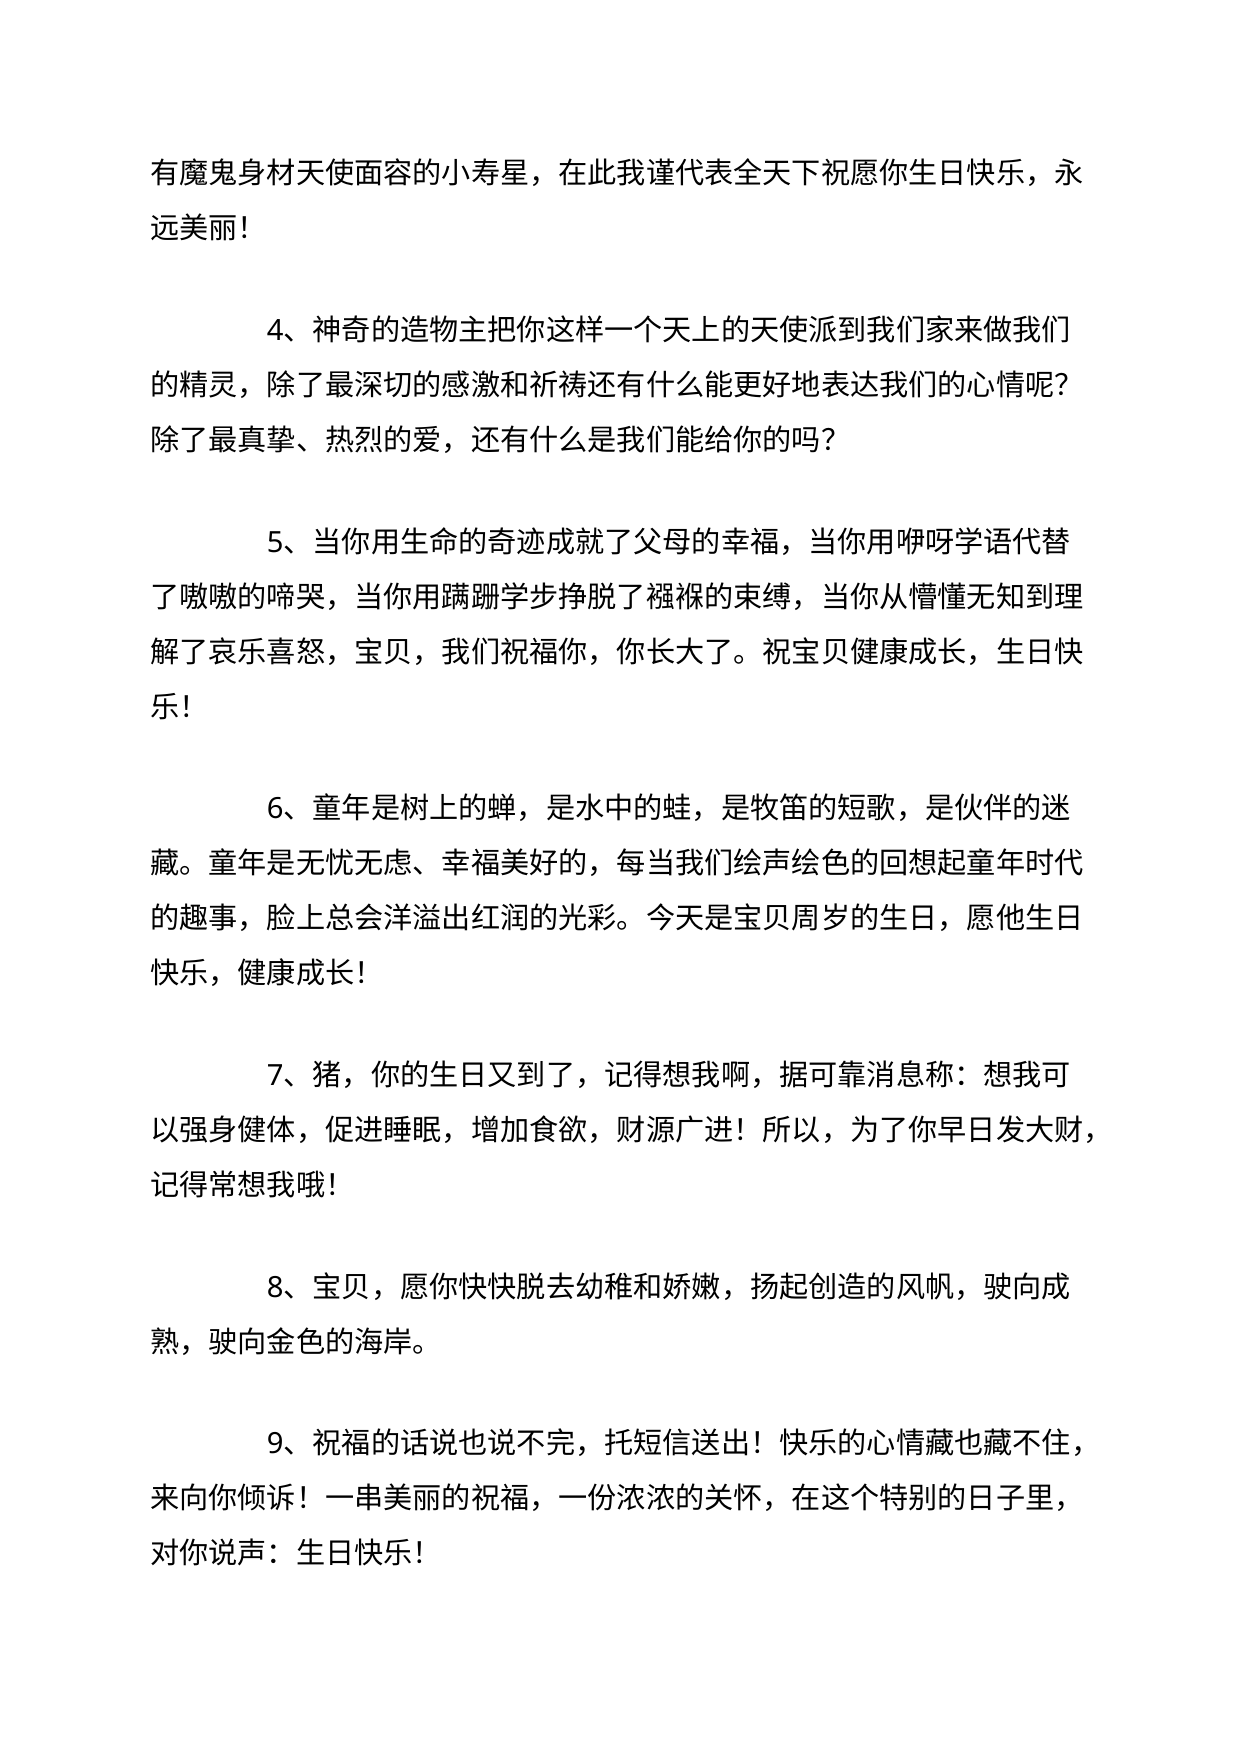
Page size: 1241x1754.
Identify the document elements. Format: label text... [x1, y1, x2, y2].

text 8、宝贝，愿你快快脱去幼稚和娇嫩，扬起创造的风帆，驶向成熟，驶向金色的海岸。 [150, 1263, 1090, 1360]
text 9、祝福的话说也说不完，托短信送出！快乐的心情藏也藏不住，来向你倾诉！一串美丽的祝福，一份浓浓的关怀，在这个特别的日子里，对你说声：生日快乐！ [150, 1420, 1090, 1572]
text 5、当你用生命的奇迹成就了父母的幸福，当你用咿呀学语代替了嗷嗷的啼哭，当你用蹒跚学步挣脱了襁褓的束缚，当你从懵懂无知到理解了哀乐喜怒，宝贝，我们祝福你，你长大了。祝宝贝健康成长，生日快乐！ [150, 518, 1090, 725]
text 7、猪，你的生日又到了，记得想我啊，据可靠消息称：想我可以强身健体，促进睡眠，增加食欲，财源广进！所以，为了你早日发大财，记得常想我哦！ [150, 1051, 1090, 1204]
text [150, 150, 1090, 247]
text 4、神奇的造物主把你这样一个天上的天使派到我们家来做我们的精灵，除了最深切的感激和祈祷还有什么能更好地表达我们的心情呢？除了最真挚、热烈的爱，还有什么是我们能给你的吗？ [150, 307, 1090, 459]
text 6、童年是树上的蝉，是水中的蛙，是牧笛的短歌，是伙伴的迷藏。童年是无忧无虑、幸福美好的，每当我们绘声绘色的回想起童年时代的趣事，脸上总会洋溢出红润的光彩。今天是宝贝周岁的生日，愿他生日快乐，健康成长！ [150, 785, 1090, 992]
